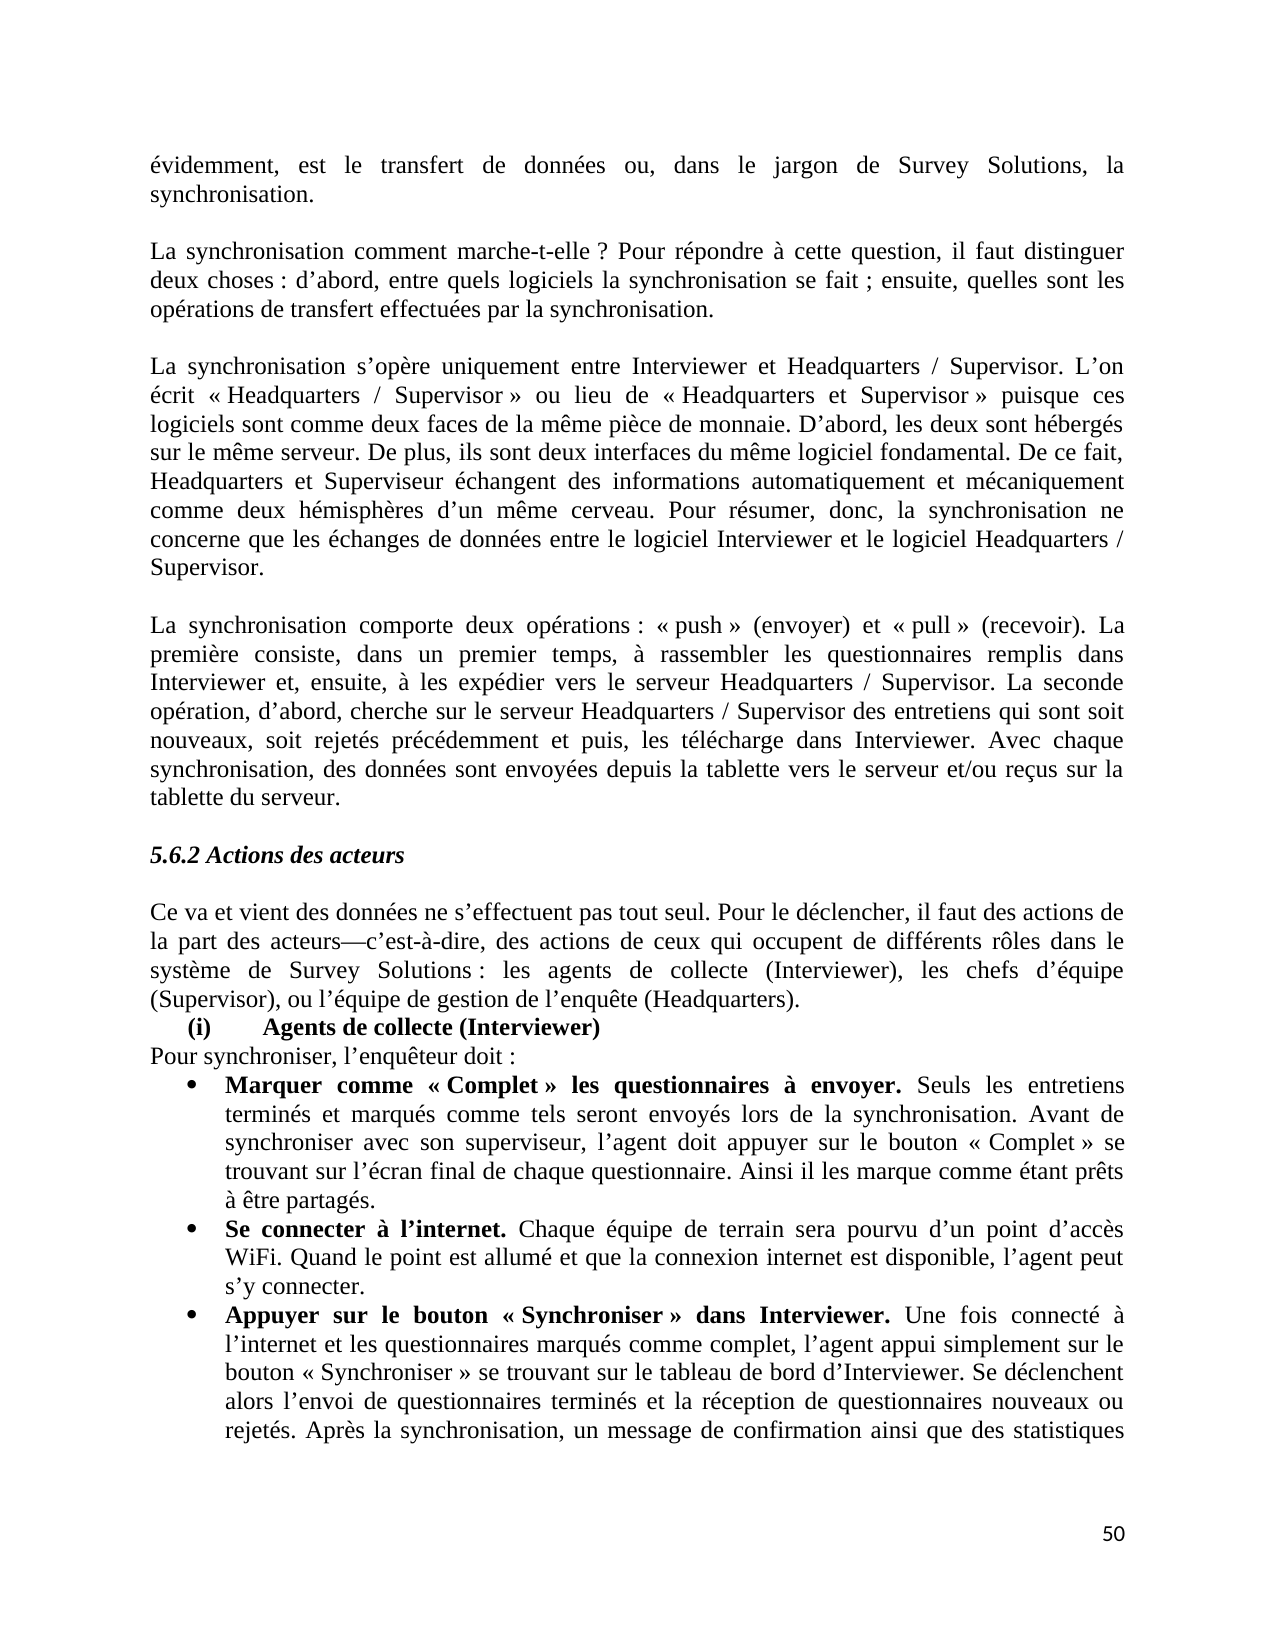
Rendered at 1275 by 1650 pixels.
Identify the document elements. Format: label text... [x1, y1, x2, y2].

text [150, 150, 1125, 207]
subtitle Agents de collecte (Interviewer) [187, 1012, 1125, 1041]
text La synchronisation s’opère uniquement entre Interviewer et Headquarters / Supervisor. L’on écrit « Headquarters / Supervisor » ou lieu de « Headquarters et Supervisor » puisque ces logiciels sont comme deux faces de la même pièce de monnaie. D’abord, les deux sont hébergés sur le même serveur. De plus, ils sont deux interfaces du même logiciel fondamental. De ce fait, Headquarters et Superviseur échangent des informations automatiquement et mécaniquement comme deux hémisphères d’un même cerveau. Pour résumer, donc, la synchronisation ne concerne que les échanges de données entre le logiciel Interviewer et le logiciel Headquarters / Supervisor. [150, 351, 1125, 581]
text 5.6.2 Actions des acteurs [150, 840, 1125, 869]
list Marquer comme « Complet » les questionnaires à envoyer. Seuls les entretiens terminés et marqués comme tels seront envoyés lors de la synchronisation. Avant de synchroniser avec son superviseur, l’agent doit appuyer sur le bouton « Complet » se trouvant sur l’écran final de chaque questionnaire. Ainsi il les marque comme étant prêts à être partagés. [187, 1070, 1125, 1214]
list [187, 1300, 1125, 1444]
text Pour synchroniser, l’enquêteur doit : [150, 1041, 1125, 1070]
text La synchronisation comment marche-t-elle ? Pour répondre à cette question, il faut distinguer deux choses : d’abord, entre quels logiciels la synchronisation se fait ; ensuite, quelles sont les opérations de transfert effectuées par la synchronisation. [150, 236, 1125, 322]
text La synchronisation comporte deux opérations : « push » (envoyer) et « pull » (recevoir). La première consiste, dans un premier temps, à rassembler les questionnaires remplis dans Interviewer et, ensuite, à les expédier vers le serveur Headquarters / Supervisor. La seconde opération, d’abord, cherche sur le serveur Headquarters / Supervisor des entretiens qui sont soit nouveaux, soit rejetés précédemment et puis, les télécharge dans Interviewer. Avec chaque synchronisation, des données sont envoyées depuis la tablette vers le serveur et/ou reçus sur la tablette du serveur. [150, 610, 1125, 811]
list Se connecter à l’internet. Chaque équipe de terrain sera pourvu d’un point d’accès WiFi. Quand le point est allumé et que la connexion internet est disponible, l’agent peut s’y connecter. [187, 1214, 1125, 1300]
text Ce va et vient des données ne s’effectuent pas tout seul. Pour le déclencher, il faut des actions de la part des acteurs—c’est-à-dire, des actions de ceux qui occupent de différents rôles dans le système de Survey Solutions : les agents de collecte (Interviewer), les chefs d’équipe (Supervisor), ou l’équipe de gestion de l’enquête (Headquarters). [150, 897, 1125, 1012]
